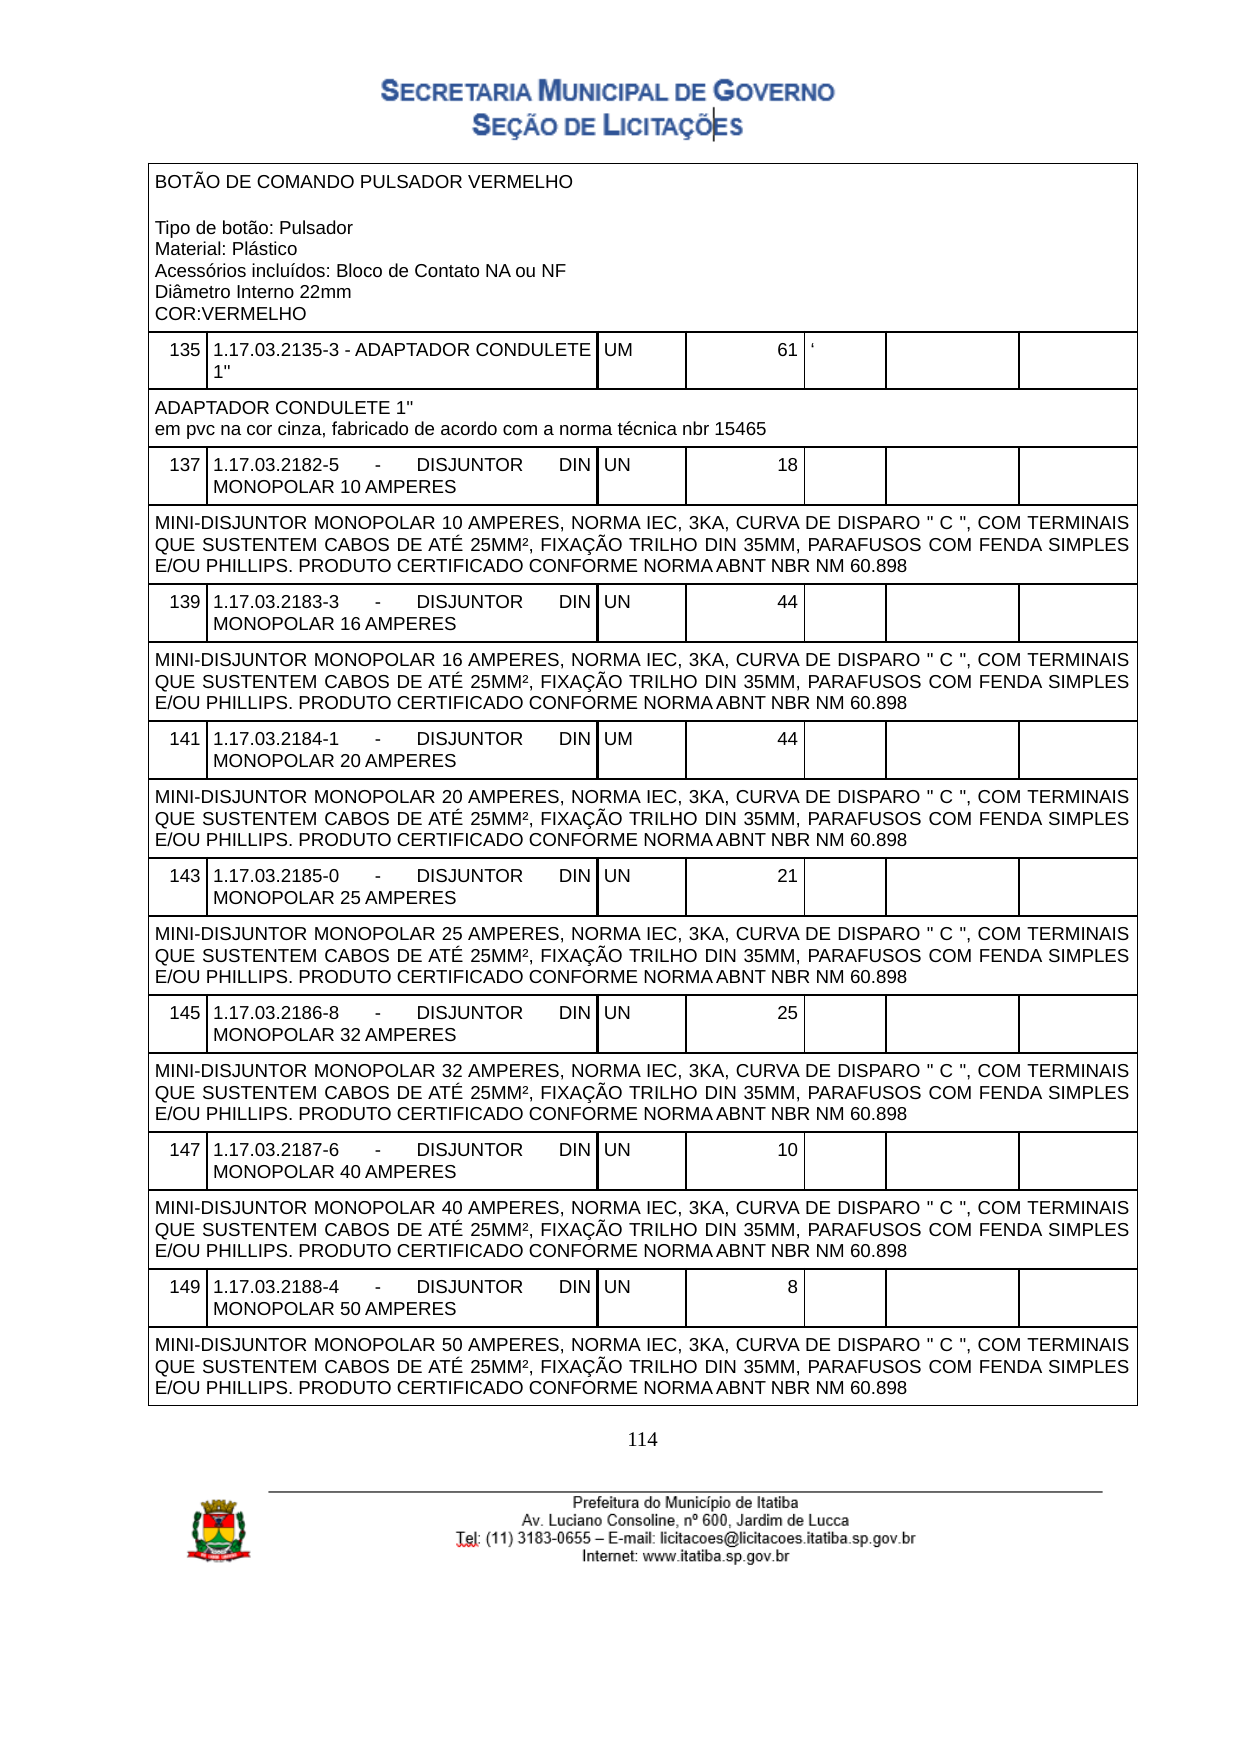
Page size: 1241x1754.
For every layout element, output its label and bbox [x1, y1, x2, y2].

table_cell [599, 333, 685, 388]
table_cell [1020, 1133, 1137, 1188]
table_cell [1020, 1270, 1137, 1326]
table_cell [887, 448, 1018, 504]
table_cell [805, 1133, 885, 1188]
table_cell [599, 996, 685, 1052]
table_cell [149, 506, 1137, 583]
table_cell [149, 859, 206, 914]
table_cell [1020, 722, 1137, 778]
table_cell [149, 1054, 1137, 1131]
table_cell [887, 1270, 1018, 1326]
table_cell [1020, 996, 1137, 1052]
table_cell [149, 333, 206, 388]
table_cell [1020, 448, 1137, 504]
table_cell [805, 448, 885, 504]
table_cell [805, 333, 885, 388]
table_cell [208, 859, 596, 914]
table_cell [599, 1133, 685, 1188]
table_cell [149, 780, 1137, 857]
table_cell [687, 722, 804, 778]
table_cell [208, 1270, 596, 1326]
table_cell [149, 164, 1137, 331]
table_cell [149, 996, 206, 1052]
picture [148, 59, 1034, 148]
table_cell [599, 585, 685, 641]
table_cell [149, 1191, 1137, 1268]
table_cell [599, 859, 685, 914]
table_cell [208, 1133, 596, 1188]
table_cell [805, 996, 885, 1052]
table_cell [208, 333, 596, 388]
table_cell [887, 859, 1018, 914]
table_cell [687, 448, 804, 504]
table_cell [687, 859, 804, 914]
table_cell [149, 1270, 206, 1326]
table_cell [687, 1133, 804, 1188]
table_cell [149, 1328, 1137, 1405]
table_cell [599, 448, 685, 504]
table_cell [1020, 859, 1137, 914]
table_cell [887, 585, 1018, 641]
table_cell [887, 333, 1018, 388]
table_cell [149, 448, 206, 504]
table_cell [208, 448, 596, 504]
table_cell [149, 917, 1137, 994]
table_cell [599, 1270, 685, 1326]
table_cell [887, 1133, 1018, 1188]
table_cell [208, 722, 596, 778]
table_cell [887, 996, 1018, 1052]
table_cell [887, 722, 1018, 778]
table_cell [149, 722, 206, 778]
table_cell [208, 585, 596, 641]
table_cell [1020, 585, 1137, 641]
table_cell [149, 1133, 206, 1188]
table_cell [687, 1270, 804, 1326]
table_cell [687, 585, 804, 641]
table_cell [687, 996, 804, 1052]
picture [148, 1450, 1137, 1591]
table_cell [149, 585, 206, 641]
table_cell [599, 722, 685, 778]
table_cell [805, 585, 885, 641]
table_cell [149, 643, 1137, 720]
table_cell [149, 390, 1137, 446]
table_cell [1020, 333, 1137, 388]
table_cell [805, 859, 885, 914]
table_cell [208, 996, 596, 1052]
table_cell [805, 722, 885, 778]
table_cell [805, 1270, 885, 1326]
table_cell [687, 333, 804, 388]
